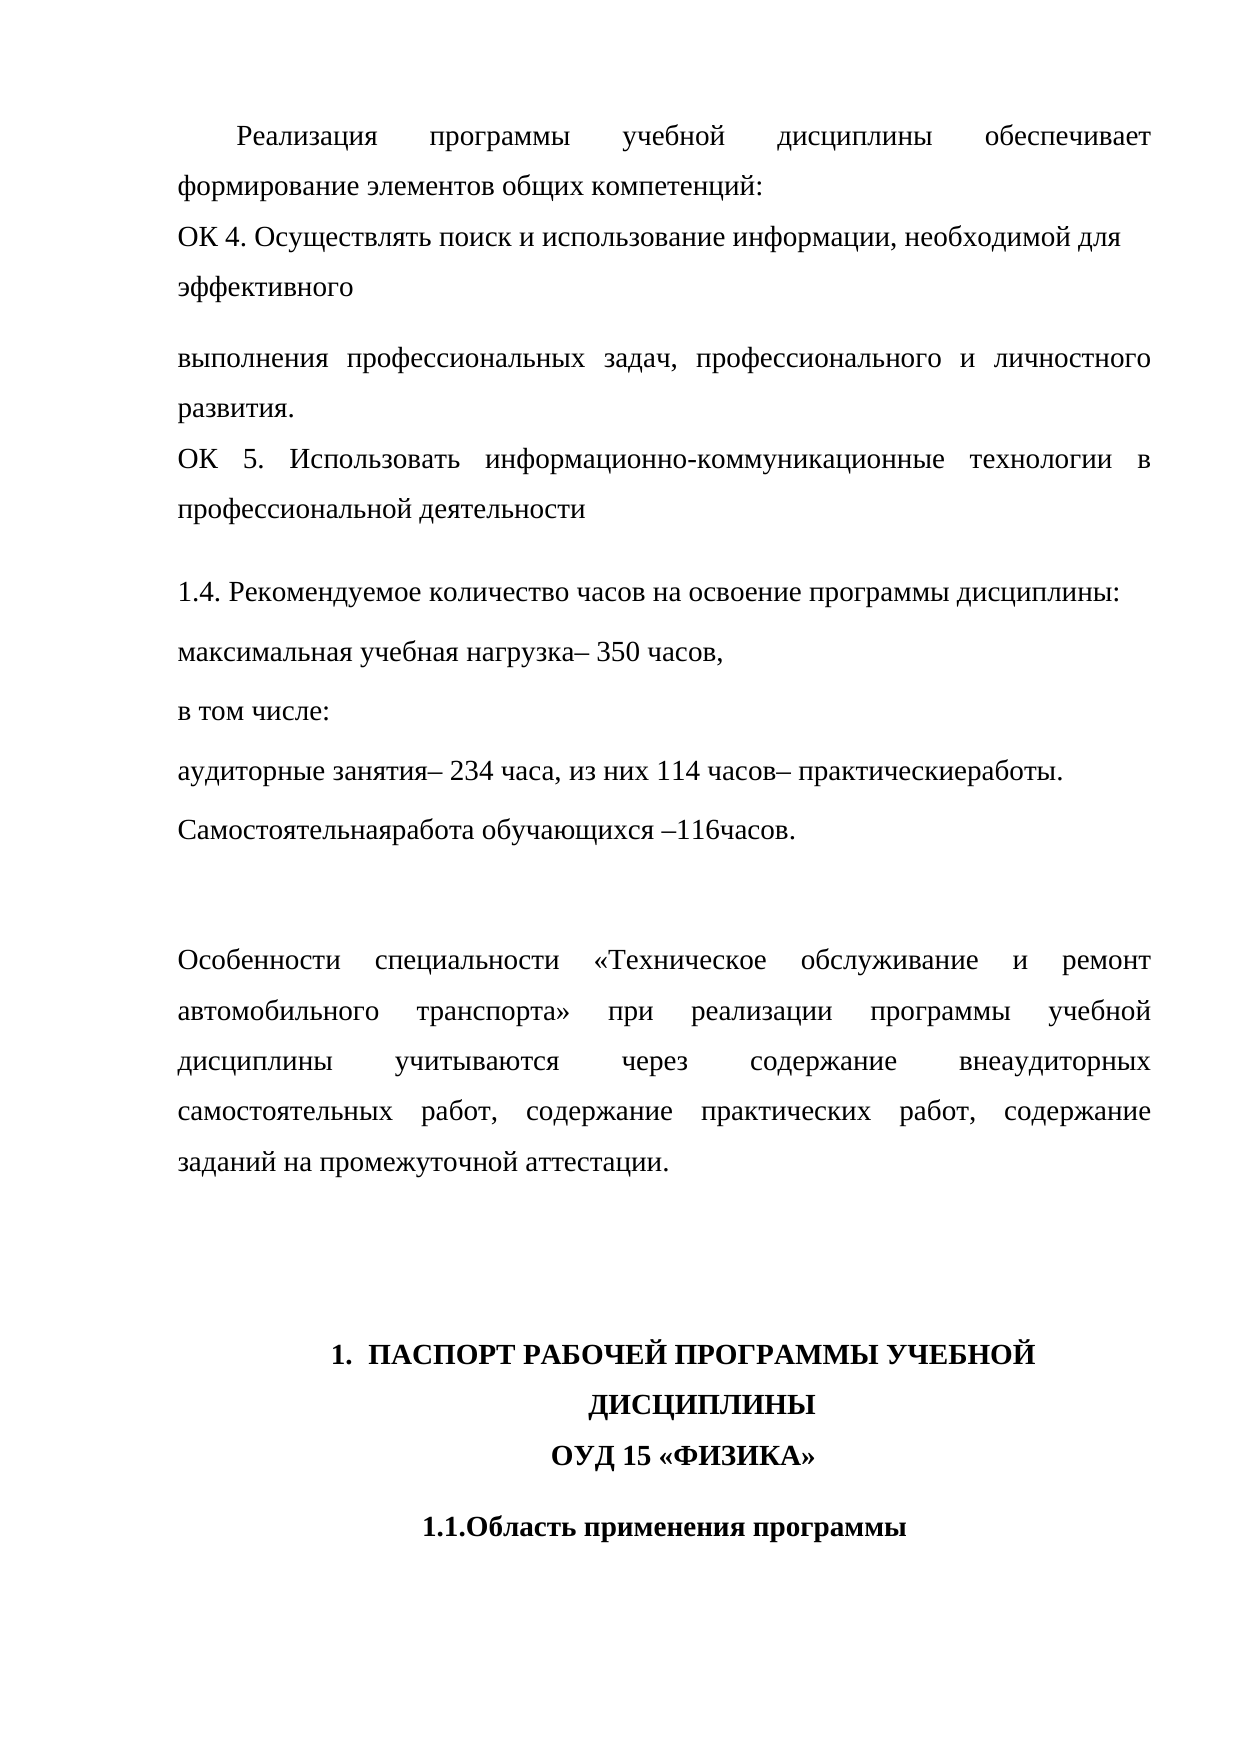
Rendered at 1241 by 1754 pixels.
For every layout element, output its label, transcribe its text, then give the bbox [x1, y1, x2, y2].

list ПАСПОРТ РАБОЧЕЙ ПРОГРАММЫ УЧЕБНОЙ ДИСЦИПЛИНЫ [215, 1337, 1152, 1421]
text максимальная учебная нагрузка– 350 часов, [177, 634, 1152, 667]
text 1.1.Область применения программы [177, 1509, 1152, 1542]
text Особенности специальности «Техническое обслуживание и ремонт автомобильного транспорта» при реализации программы учебной дисциплины учитываются через содержание внеаудиторных самостоятельных работ, содержание практических работ, содержание заданий на промежуточной аттестации. [177, 942, 1152, 1177]
text Реализация программы учебной дисциплины обеспечивает формирование элементов общих компетенций: [177, 118, 1152, 202]
text аудиторные занятия– 234 часа, из них 114 часов– практическиеработы. [177, 753, 1152, 786]
text ОК 5. Использовать информационно-коммуникационные технологии в профессиональной деятельности [177, 441, 1152, 525]
text ОУД 15 «ФИЗИКА» [215, 1438, 1152, 1471]
text 1.4. Рекомендуемое количество часов на освоение программы дисциплины: [177, 574, 1152, 608]
text Самостоятельнаяработа обучающихся –116часов. [177, 812, 1152, 846]
text выполнения профессиональных задач, профессионального и личностного развития. [177, 340, 1152, 424]
text в том числе: [177, 693, 1152, 727]
text ОК 4. Осуществлять поиск и использование информации, необходимой для эффективного [177, 219, 1152, 303]
